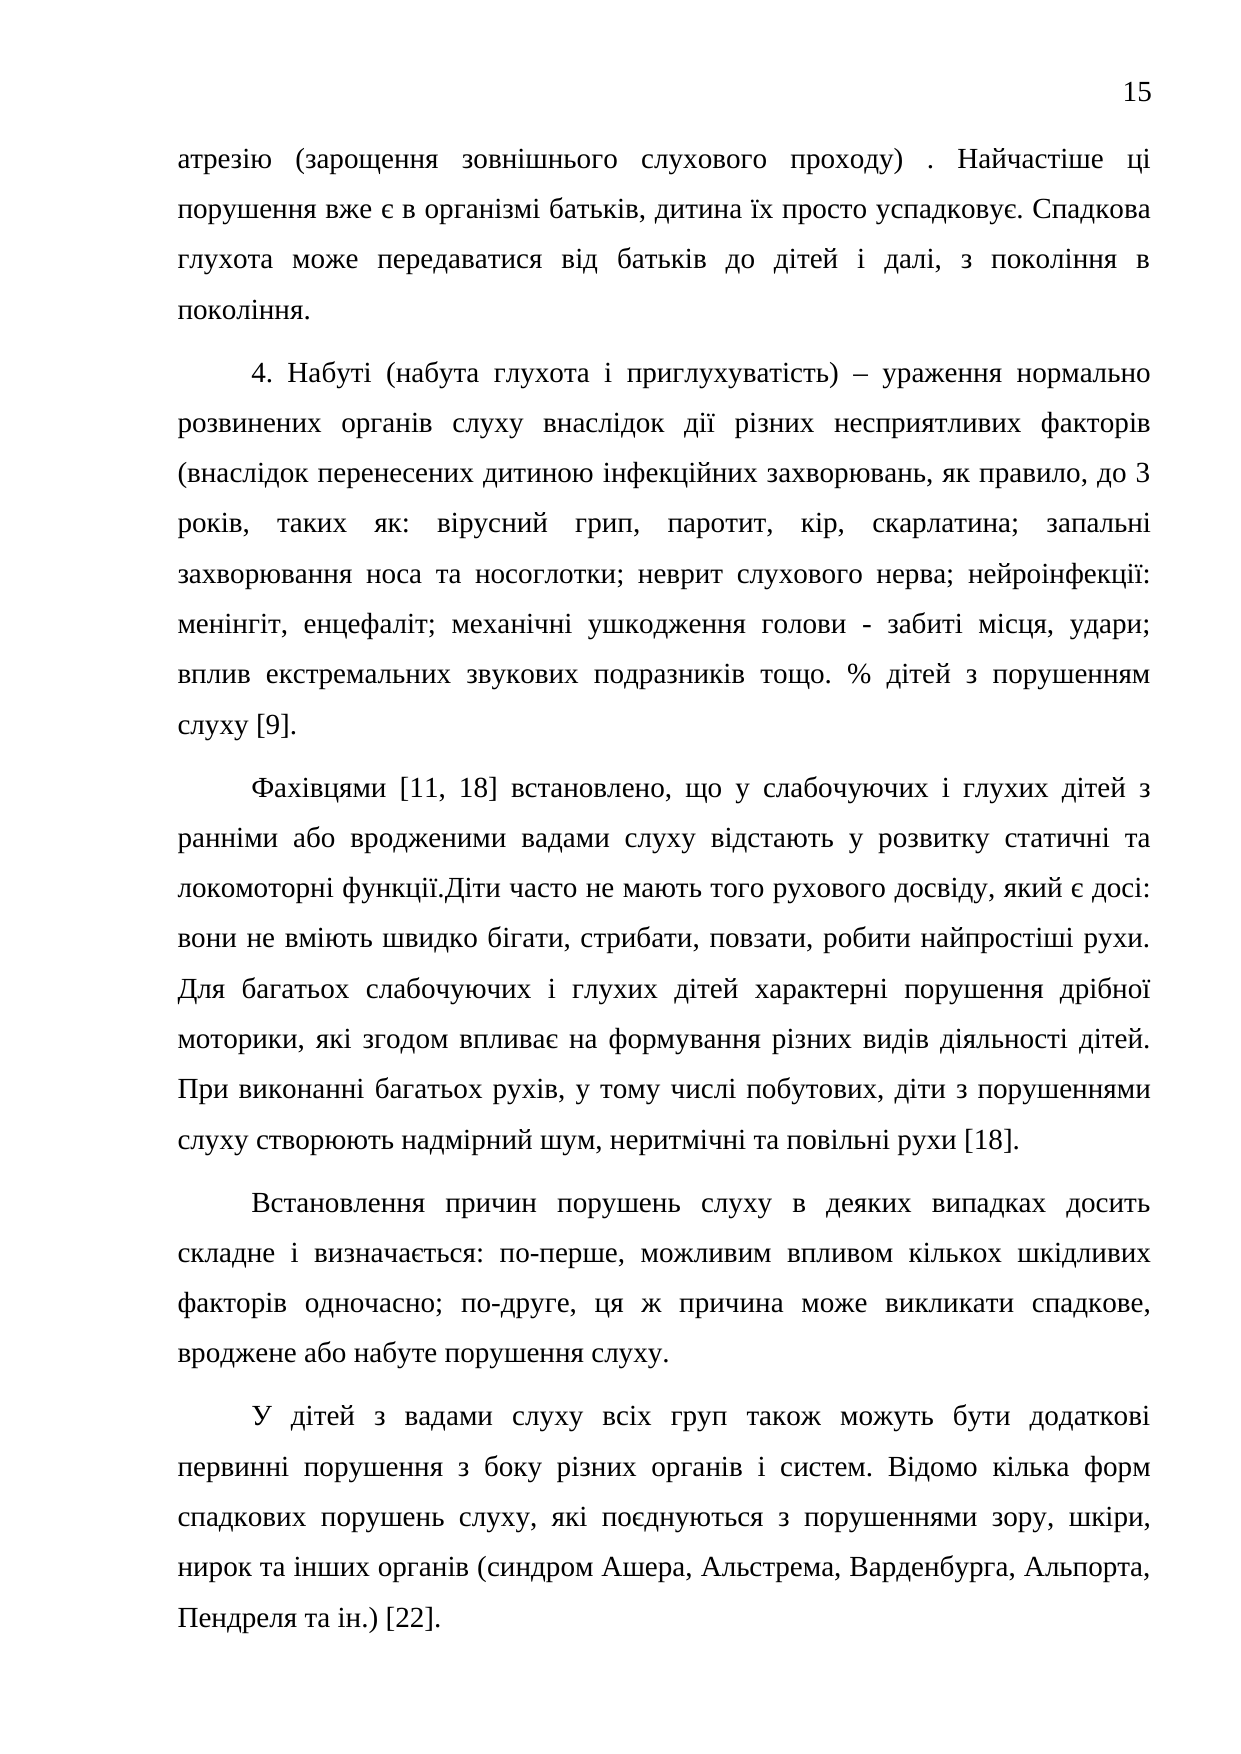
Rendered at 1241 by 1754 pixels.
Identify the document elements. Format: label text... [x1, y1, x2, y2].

text 4. Набуті (набута глухота і приглухуватість) – ураження нормально розвинених органів слуху внаслідок дії різних несприятливих факторів (внаслідок перенесених дитиною інфекційних захворювань, як правило, до 3 років, таких як: вірусний грип, паротит, кір, скарлатина; запальні захворювання носа та носоглотки; неврит слухового нерва; нейроінфекції: менінгіт, енцефаліт; механічні ушкодження голови - забиті місця, удари; вплив екстремальних звукових подразників тощо. % дітей з порушенням слуху [9]. [177, 355, 1152, 740]
text Фахівцями [11, 18] встановлено, що у слабочуючих і глухих дітей з ранніми або вродженими вадами слуху відстають у розвитку статичні та локомоторні функції.Діти часто не мають того рухового досвіду, який є досі: вони не вміють швидко бігати, стрибати, повзати, робити найпростіші рухи. Для багатьох слабочуючих і глухих дітей характерні порушення дрібної моторики, які згодом впливає на формування різних видів діяльності дітей. При виконанні багатьох рухів, у тому числі побутових, діти з порушеннями слуху створюють надмірний шум, неритмічні та повільні рухи [18]. [177, 770, 1152, 1155]
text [177, 141, 1152, 325]
text У дітей з вадами слуху всіх груп також можуть бути додаткові первинні порушення з боку різних органів і систем. Відомо кілька форм спадкових порушень слуху, які поєднуються з порушеннями зору, шкіри, нирок та інших органів (синдром Ашера, Альстрема, Варденбурга, Альпорта, Пендреля та ін.) [22]. [177, 1398, 1152, 1633]
text Встановлення причин порушень слуху в деяких випадках досить складне і визначається: по-перше, можливим впливом кількох шкідливих факторів одночасно; по-друге, ця ж причина може викликати спадкове, вроджене або набуте порушення слуху. [177, 1185, 1152, 1369]
